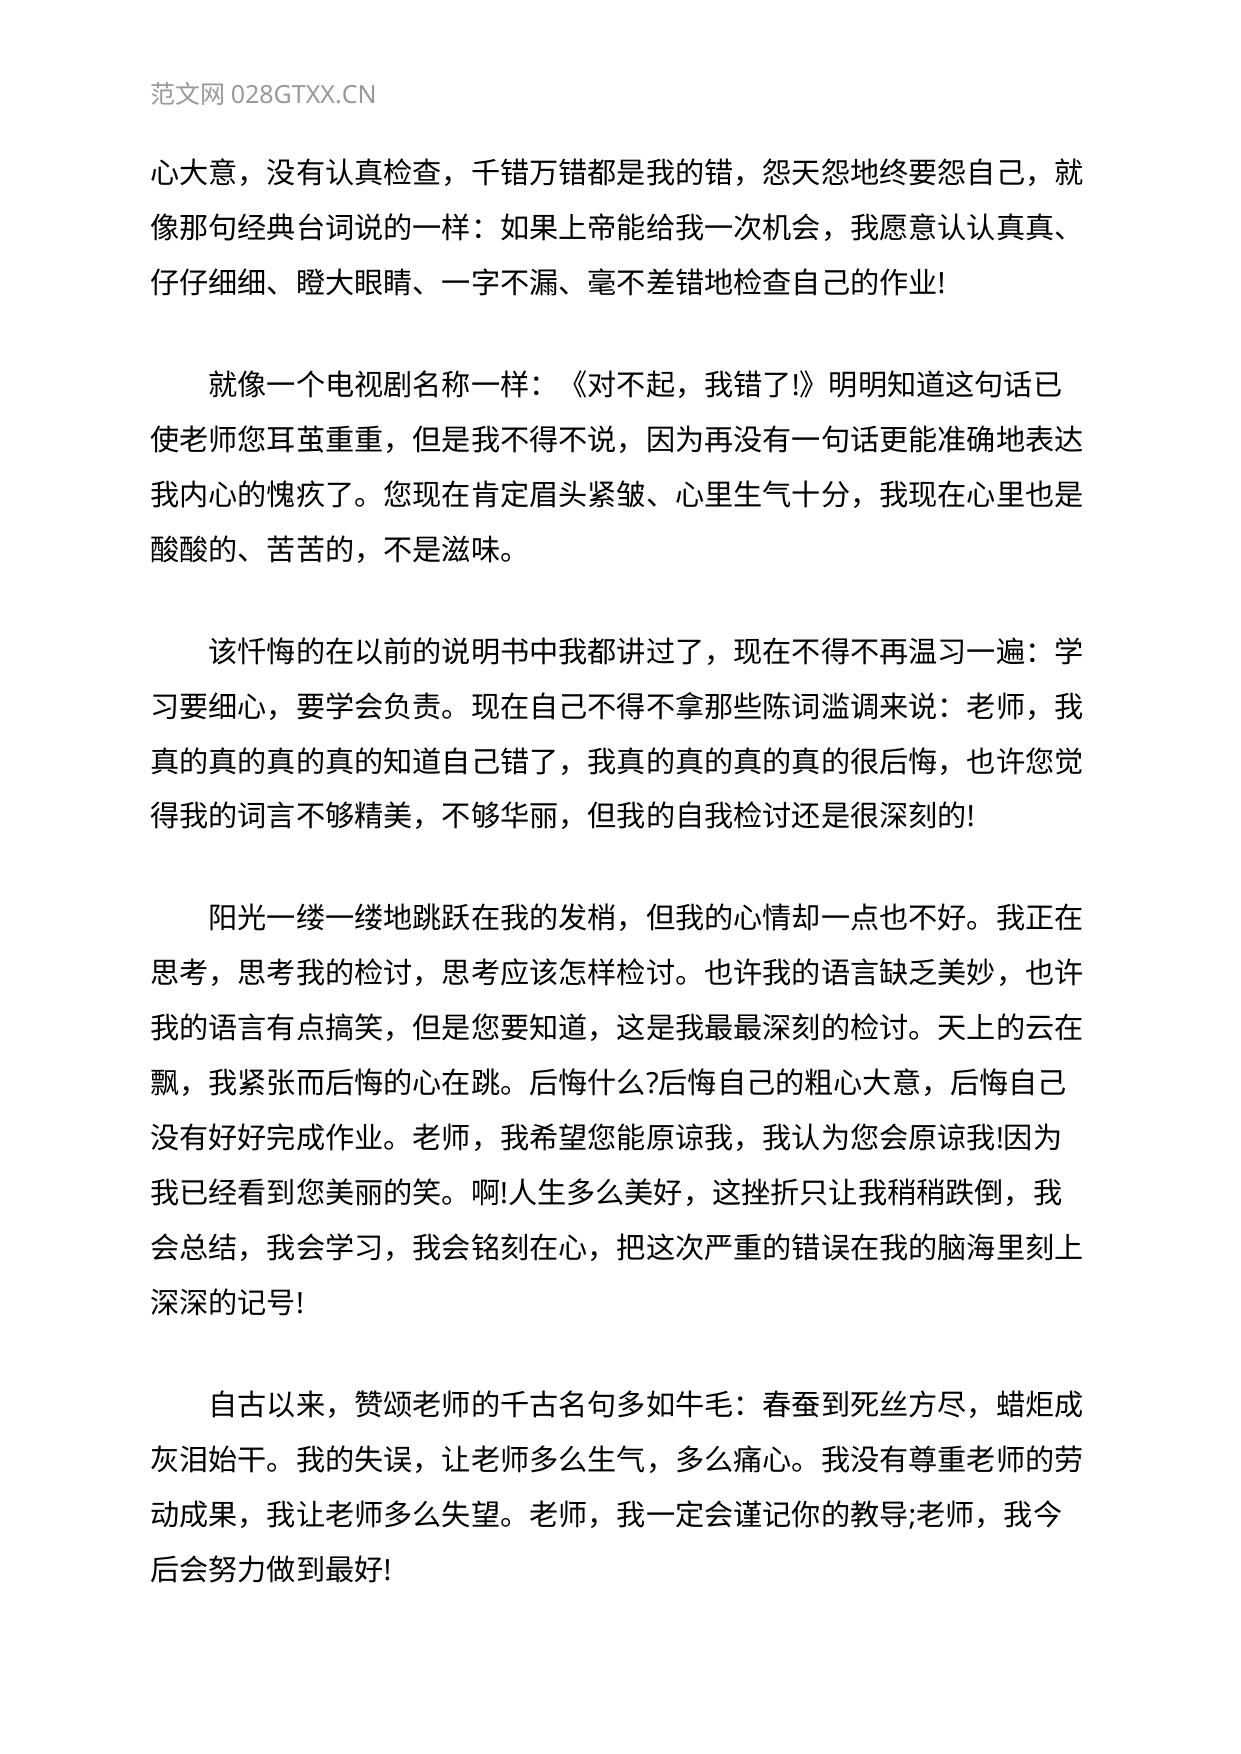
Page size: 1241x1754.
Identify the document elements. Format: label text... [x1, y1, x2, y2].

text 自古以来，赞颂老师的千古名句多如牛毛：春蚕到死丝方尽，蜡炬成灰泪始干。我的失误，让老师多么生气，多么痛心。我没有尊重老师的劳动成果，我让老师多么失望。老师，我一定会谨记你的教导;老师，我今后会努力做到最好! [150, 1382, 1090, 1589]
text 该忏悔的在以前的说明书中我都讲过了，现在不得不再温习一遍：学习要细心，要学会负责。现在自己不得不拿那些陈词滥调来说：老师，我真的真的真的真的知道自己错了，我真的真的真的真的很后悔，也许您觉得我的词言不够精美，不够华丽，但我的自我检讨还是很深刻的! [150, 628, 1090, 835]
text 阳光一缕一缕地跳跃在我的发梢，但我的心情却一点也不好。我正在思考，思考我的检讨，思考应该怎样检讨。也许我的语言缺乏美妙，也许我的语言有点搞笑，但是您要知道，这是我最最深刻的检讨。天上的云在飘，我紧张而后悔的心在跳。后悔什么?后悔自己的粗心大意，后悔自己没有好好完成作业。老师，我希望您能原谅我，我认为您会原谅我!因为我已经看到您美丽的笑。啊!人生多么美好，这挫折只让我稍稍跌倒，我会总结，我会学习，我会铭刻在心，把这次严重的错误在我的脑海里刻上深深的记号! [150, 895, 1090, 1322]
text 就像一个电视剧名称一样：《对不起，我错了!》明明知道这句话已使老师您耳茧重重，但是我不得不说，因为再没有一句话更能准确地表达我内心的愧疚了。您现在肯定眉头紧皱、心里生气十分，我现在心里也是酸酸的、苦苦的，不是滋味。 [150, 362, 1090, 569]
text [150, 150, 1090, 302]
